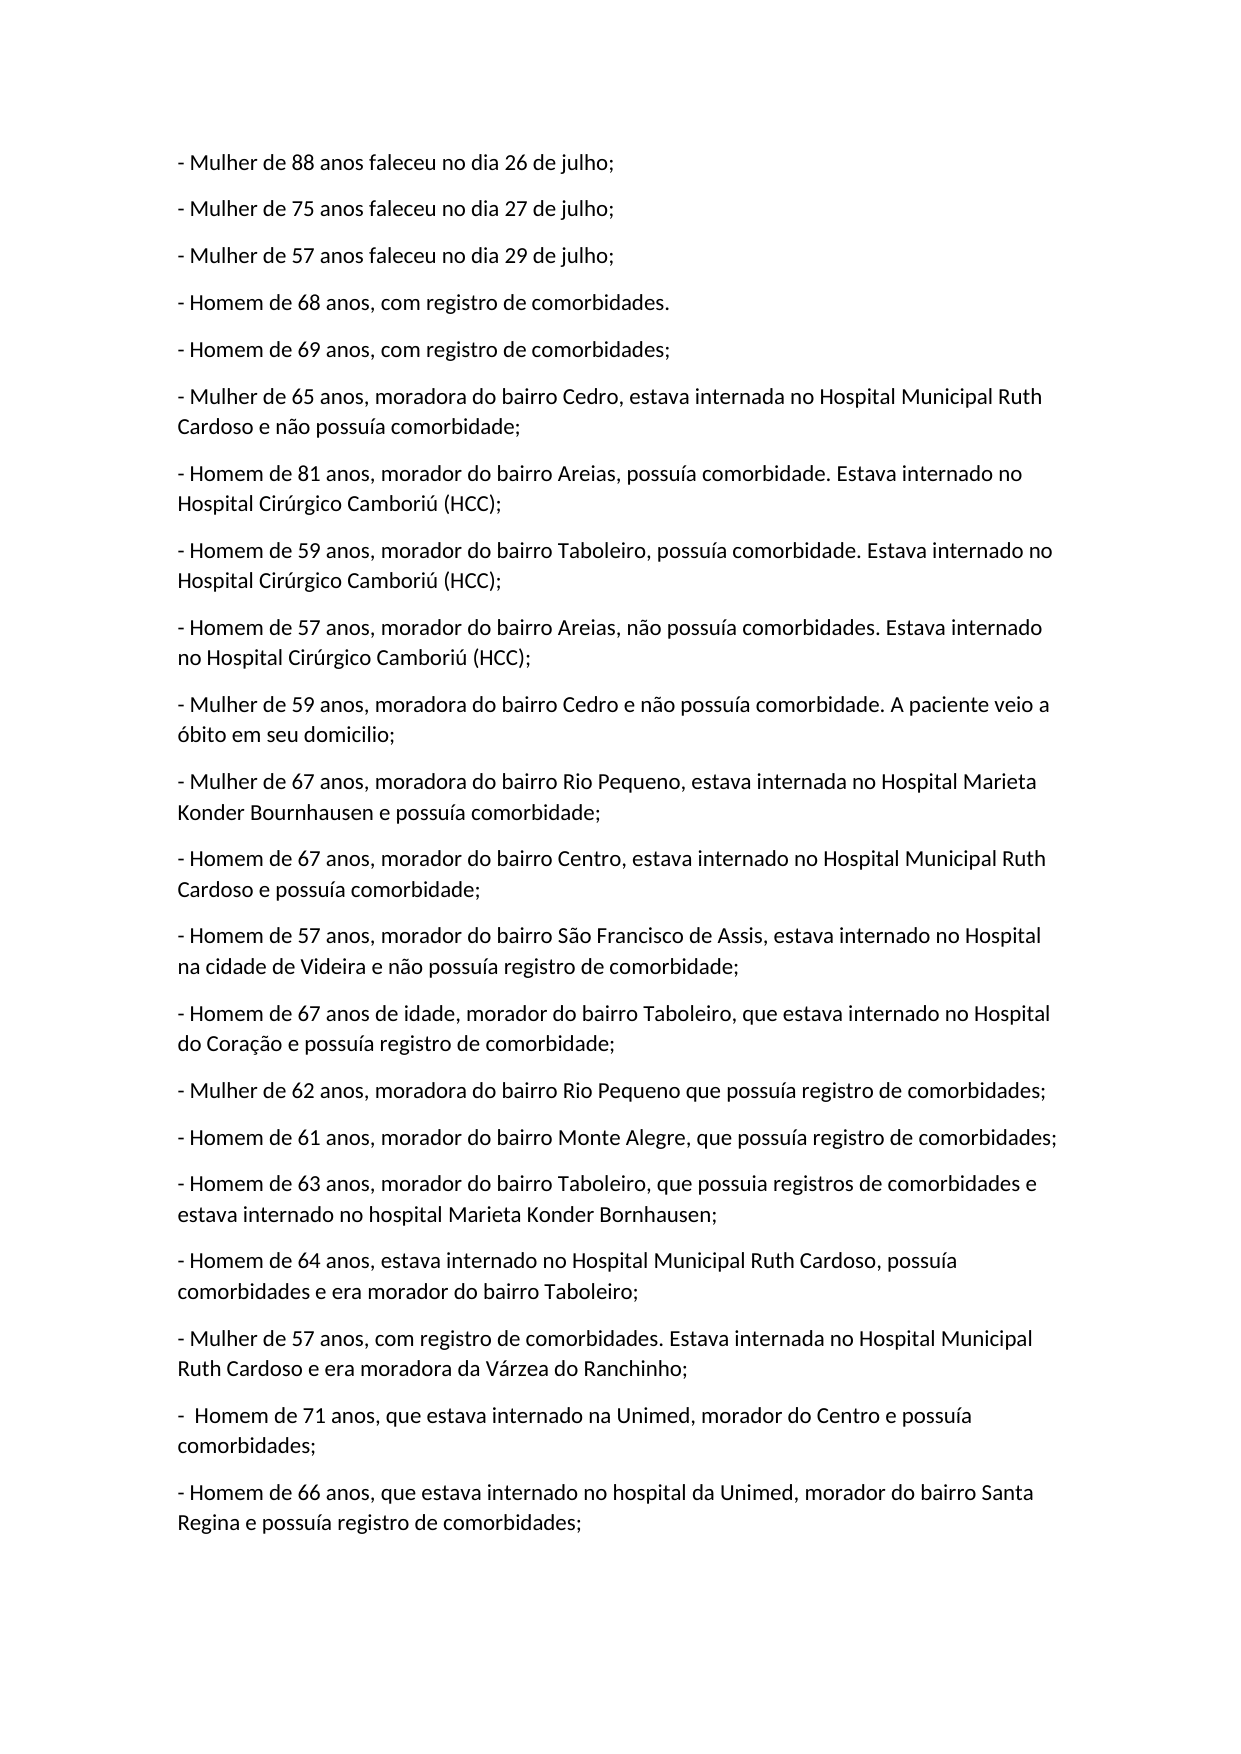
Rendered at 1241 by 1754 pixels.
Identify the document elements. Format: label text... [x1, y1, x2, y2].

text - Homem de 63 anos, morador do bairro Taboleiro, que possuia registros de comorbidades e estava internado no hospital Marieta Konder Bornhausen; [177, 1169, 1063, 1228]
text - Homem de 67 anos, morador do bairro Centro, estava internado no Hospital Municipal Ruth Cardoso e possuía comorbidade; [177, 844, 1063, 903]
text - Homem de 64 anos, estava internado no Hospital Municipal Ruth Cardoso, possuía comorbidades e era morador do bairro Taboleiro; [177, 1247, 1063, 1305]
text - Homem de 61 anos, morador do bairro Monte Alegre, que possuía registro de comorbidades; [177, 1123, 1063, 1151]
text - Homem de 71 anos, que estava internado na Unimed, morador do Centro e possuía comorbidades; [177, 1401, 1063, 1459]
text - Mulher de 62 anos, moradora do bairro Rio Pequeno que possuía registro de comorbidades; [177, 1076, 1063, 1104]
text - Mulher de 57 anos, com registro de comorbidades. Estava internada no Hospital Municipal Ruth Cardoso e era moradora da Várzea do Ranchinho; [177, 1324, 1063, 1382]
text - Homem de 57 anos, morador do bairro Areias, não possuía comorbidades. Estava internado no Hospital Cirúrgico Camboriú (HCC); [177, 613, 1063, 671]
text - Homem de 69 anos, com registro de comorbidades; [177, 335, 1063, 363]
text - Homem de 66 anos, que estava internado no hospital da Unimed, morador do bairro Santa Regina e possuía registro de comorbidades; [177, 1478, 1063, 1536]
text - Mulher de 88 anos faleceu no dia 26 de julho; [177, 148, 1063, 176]
text - Homem de 59 anos, morador do bairro Taboleiro, possuía comorbidade. Estava internado no Hospital Cirúrgico Camboriú (HCC); [177, 536, 1063, 594]
text - Mulher de 67 anos, moradora do bairro Rio Pequeno, estava internada no Hospital Marieta Konder Bournhausen e possuía comorbidade; [177, 767, 1063, 826]
text - Homem de 81 anos, morador do bairro Areias, possuía comorbidade. Estava internado no Hospital Cirúrgico Camboriú (HCC); [177, 459, 1063, 517]
text - Mulher de 75 anos faleceu no dia 27 de julho; [177, 194, 1063, 222]
text - Mulher de 57 anos faleceu no dia 29 de julho; [177, 241, 1063, 269]
text - Mulher de 65 anos, moradora do bairro Cedro, estava internada no Hospital Municipal Ruth Cardoso e não possuía comorbidade; [177, 382, 1063, 440]
text - Homem de 68 anos, com registro de comorbidades. [177, 288, 1063, 316]
text - Homem de 57 anos, morador do bairro São Francisco de Assis, estava internado no Hospital na cidade de Videira e não possuía registro de comorbidade; [177, 922, 1063, 980]
text - Mulher de 59 anos, moradora do bairro Cedro e não possuía comorbidade. A paciente veio a óbito em seu domicilio; [177, 690, 1063, 748]
text - Homem de 67 anos de idade, morador do bairro Taboleiro, que estava internado no Hospital do Coração e possuía registro de comorbidade; [177, 999, 1063, 1057]
